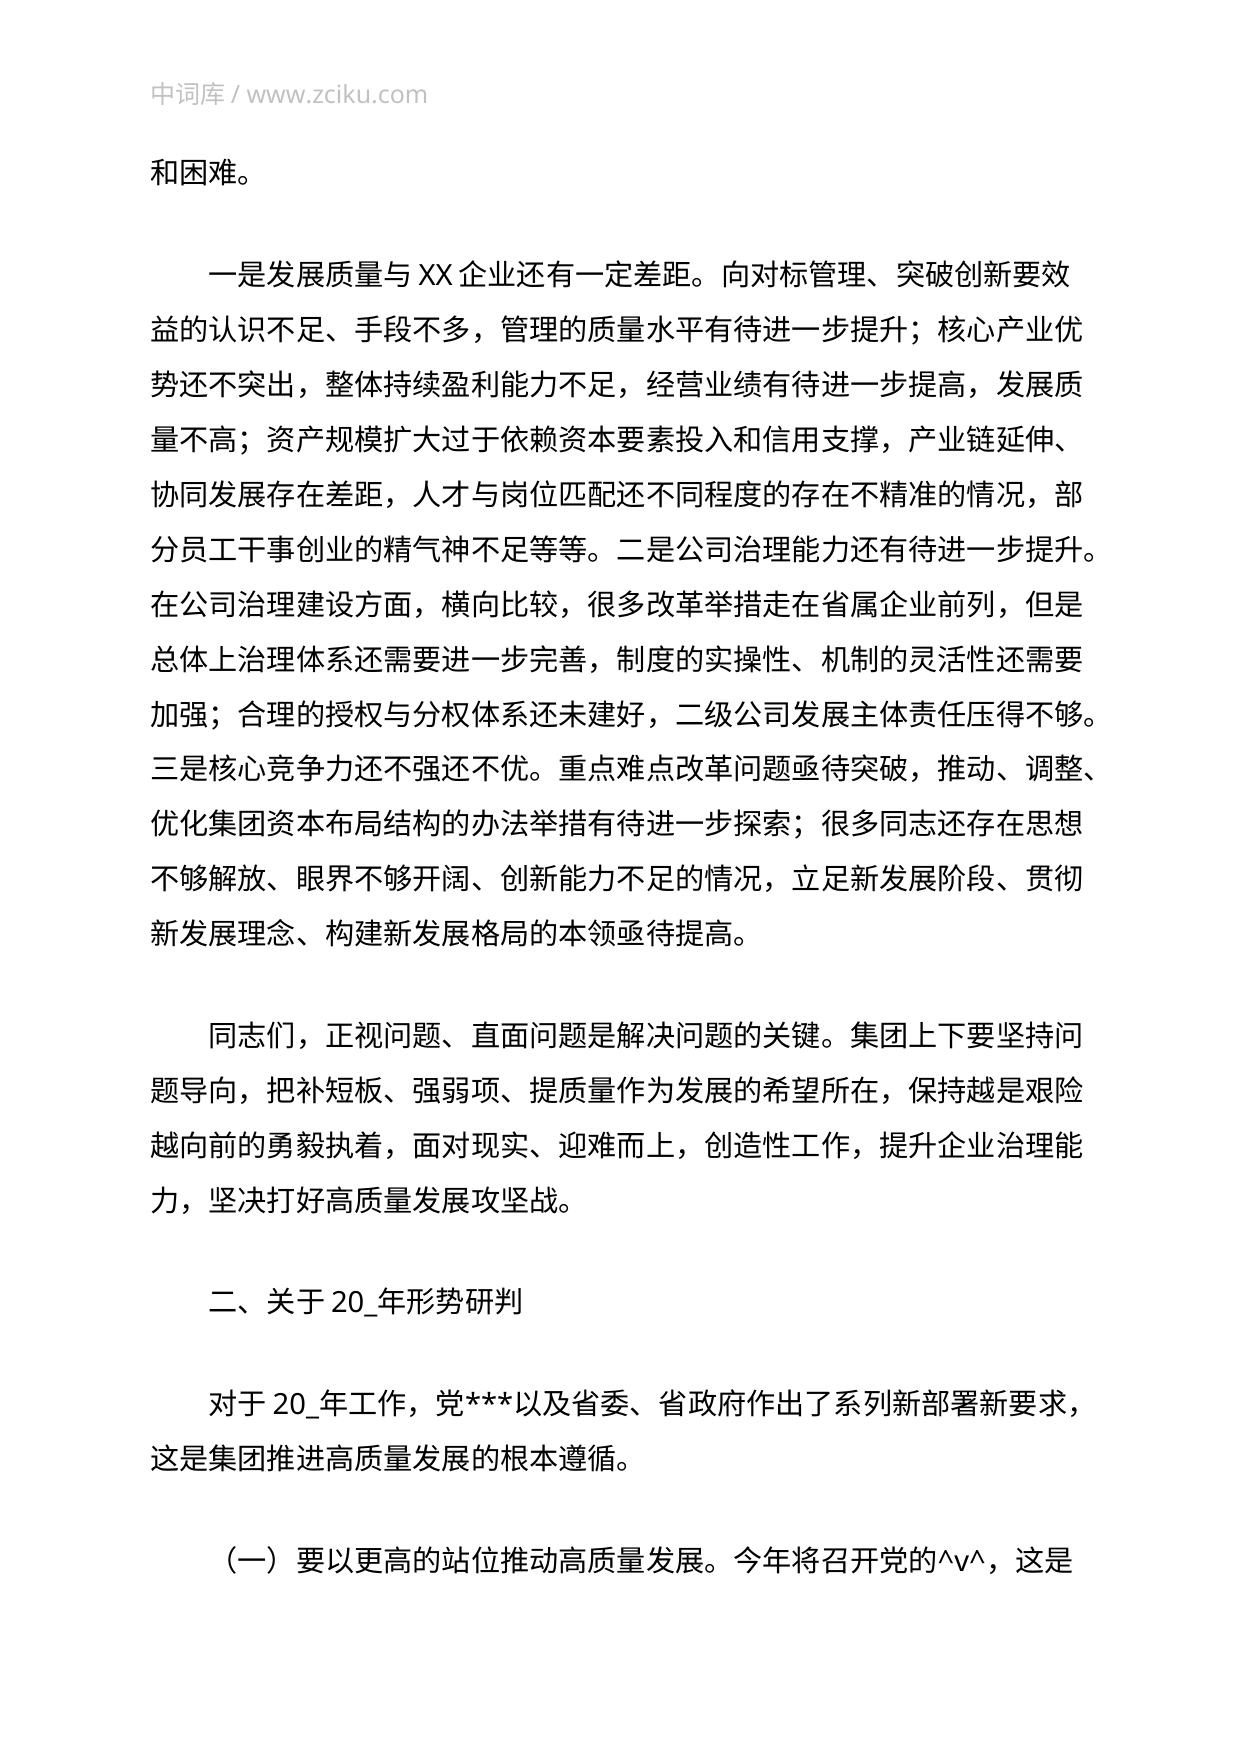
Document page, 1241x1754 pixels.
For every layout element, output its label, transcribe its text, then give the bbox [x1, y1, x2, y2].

text 同志们，正视问题、直面问题是解决问题的关键。集团上下要坚持问题导向，把补短板、强弱项、提质量作为发展的希望所在，保持越是艰险越向前的勇毅执着，面对现实、迎难而上，创造性工作，提升企业治理能力，坚决打好高质量发展攻坚战。 [150, 1012, 1090, 1219]
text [150, 1538, 1090, 1580]
text 对于20_年工作，党***以及省委、省政府作出了系列新部署新要求，这是集团推进高质量发展的根本遵循。 [150, 1381, 1090, 1478]
text 二、关于20_年形势研判 [150, 1279, 1090, 1321]
text 一是发展质量与XX企业还有一定差距。向对标管理、突破创新要效益的认识不足、手段不多，管理的质量水平有待进一步提升；核心产业优势还不突出，整体持续盈利能力不足，经营业绩有待进一步提高，发展质量不高；资产规模扩大过于依赖资本要素投入和信用支撑，产业链延伸、协同发展存在差距，人才与岗位匹配还不同程度的存在不精准的情况，部分员工干事创业的精气神不足等等。二是公司治理能力还有待进一步提升。在公司治理建设方面，横向比较，很多改革举措走在省属企业前列，但是总体上治理体系还需要进一步完善，制度的实操性、机制的灵活性还需要加强；合理的授权与分权体系还未建好，二级公司发展主体责任压得不够。三是核心竞争力还不强还不优。重点难点改革问题亟待突破，推动、调整、优化集团资本布局结构的办法举措有待进一步探索；很多同志还存在思想不够解放、眼界不够开阔、创新能力不足的情况，立足新发展阶段、贯彻新发展理念、构建新发展格局的本领亟待提高。 [150, 252, 1090, 953]
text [150, 150, 1090, 192]
